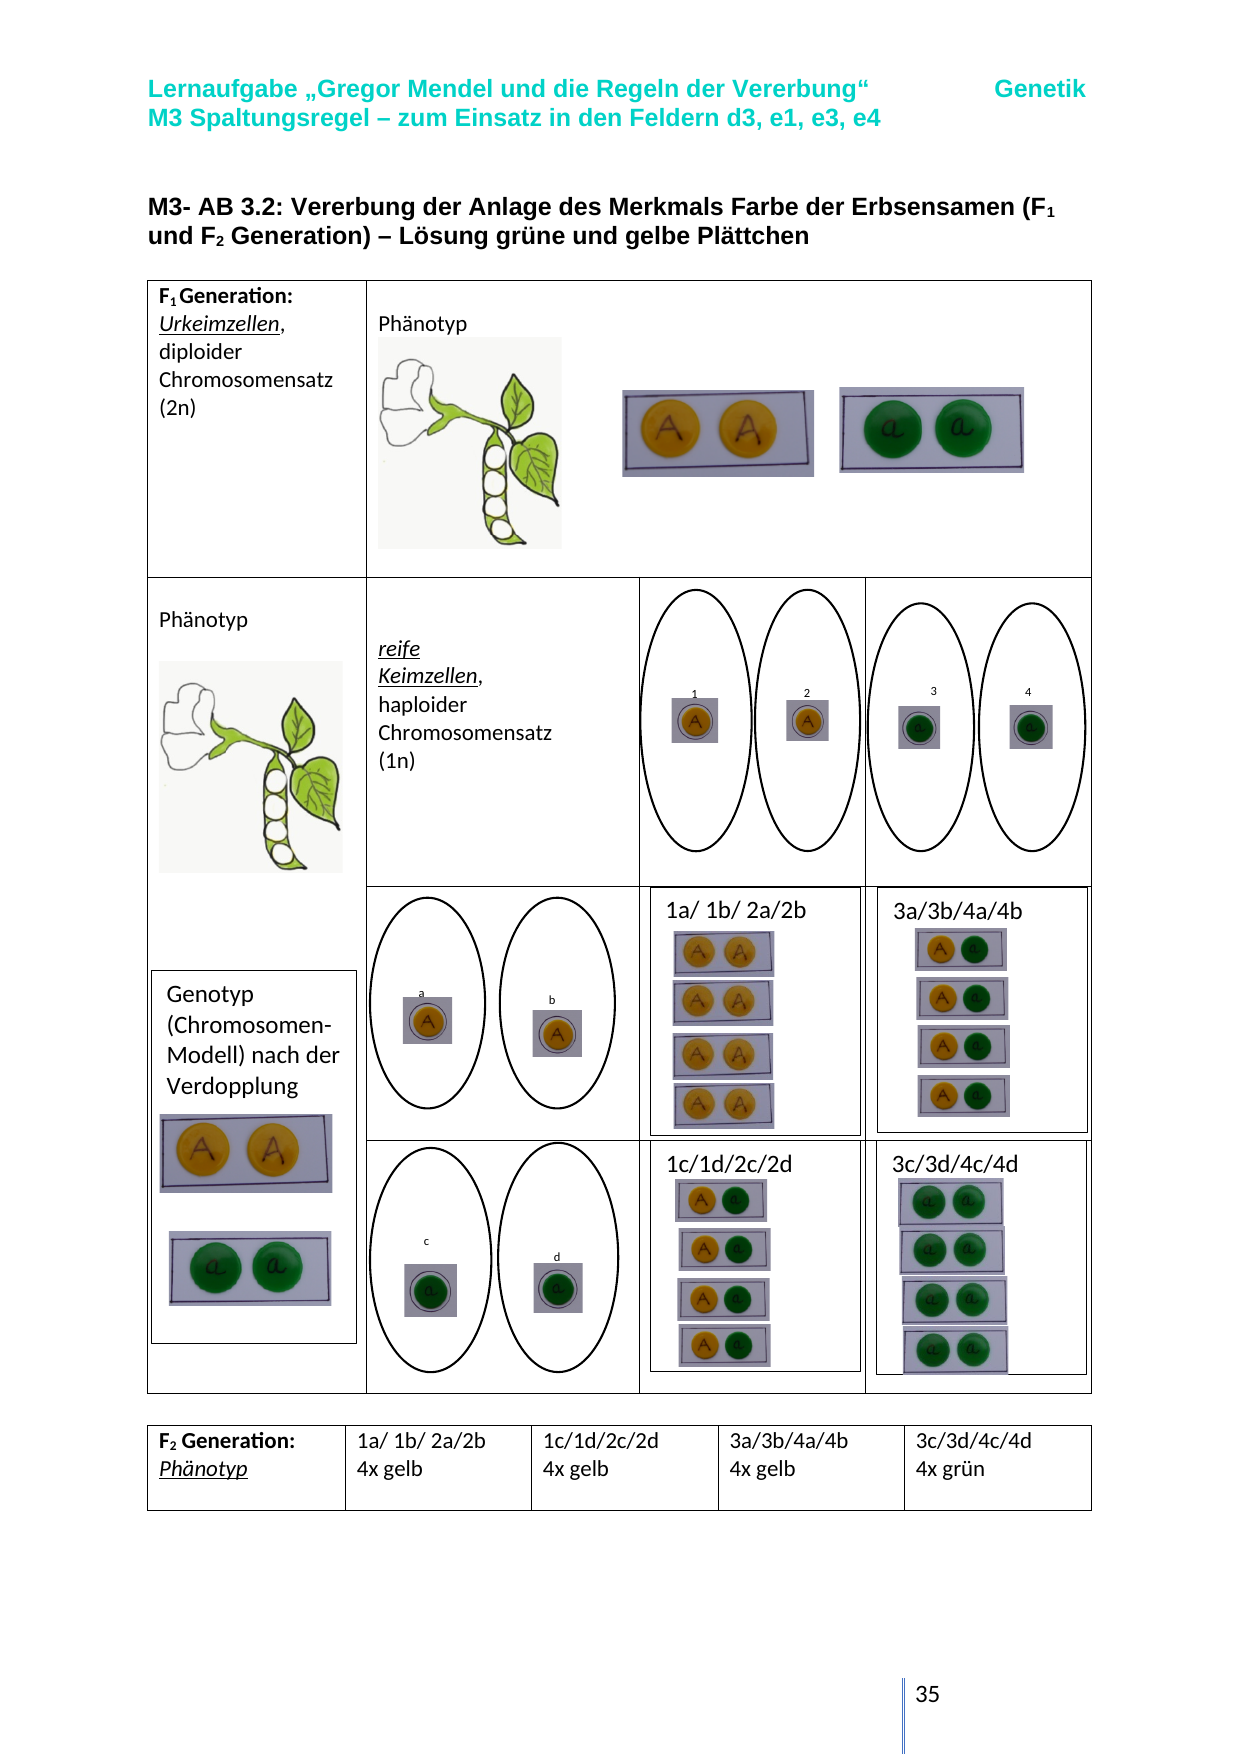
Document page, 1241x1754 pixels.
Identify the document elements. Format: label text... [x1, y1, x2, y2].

picture [622, 390, 815, 477]
table_cell [866, 578, 1091, 886]
table_cell [640, 578, 865, 886]
picture [378, 337, 562, 549]
picture [898, 706, 941, 749]
picture [673, 931, 775, 977]
picture [532, 1010, 582, 1057]
picture [675, 1179, 768, 1222]
table_cell [640, 887, 865, 1140]
table_cell reife Keimzellen, haploider Chromosomensatz (1n) [367, 578, 639, 886]
picture [917, 1025, 1010, 1068]
picture [901, 1276, 1008, 1325]
picture [1009, 705, 1053, 749]
table_cell [367, 887, 639, 1140]
picture [678, 1324, 771, 1367]
table_header F1 Generation: Urkeimzellen, diploider Chromosomensatz (2n) [148, 281, 366, 577]
table_header 3c/3d/4c/4d 4x grün [905, 1426, 1091, 1510]
picture [678, 1228, 771, 1271]
picture [159, 1114, 333, 1193]
table_header 1c/1d/2c/2d 4x gelb [532, 1426, 718, 1510]
picture [902, 1326, 1009, 1375]
picture [672, 1033, 774, 1080]
text M3- AB 3.2: Vererbung der Anlage des Merkmals Farbe der Erbsensamen (F1 und F2 Generation) – Lösung grüne und gelbe Plättchen [148, 192, 1092, 250]
table_header 1a/ 1b/ 2a/2b 4x gelb [346, 1426, 531, 1510]
table_cell [866, 887, 1091, 1140]
picture [168, 1231, 332, 1306]
picture [917, 1075, 1010, 1117]
picture [898, 1178, 1005, 1275]
table_cell [866, 1141, 1091, 1393]
picture [402, 997, 453, 1044]
picture [914, 928, 1007, 971]
picture [916, 977, 1009, 1020]
picture [404, 1264, 457, 1317]
table_header 3a/3b/4a/4b 4x gelb [719, 1426, 904, 1510]
picture [677, 1278, 770, 1321]
table_cell [367, 1141, 639, 1393]
picture [533, 1263, 583, 1313]
table_cell Phänotyp [148, 578, 366, 1393]
picture [158, 661, 343, 873]
picture [786, 700, 829, 741]
picture [839, 387, 1025, 473]
picture [671, 698, 719, 743]
picture [673, 1083, 775, 1129]
table_cell [640, 1141, 865, 1393]
table_header F2 Generation: Phänotyp [148, 1426, 345, 1510]
picture [672, 980, 774, 1026]
table_header Phänotyp [367, 281, 1091, 577]
